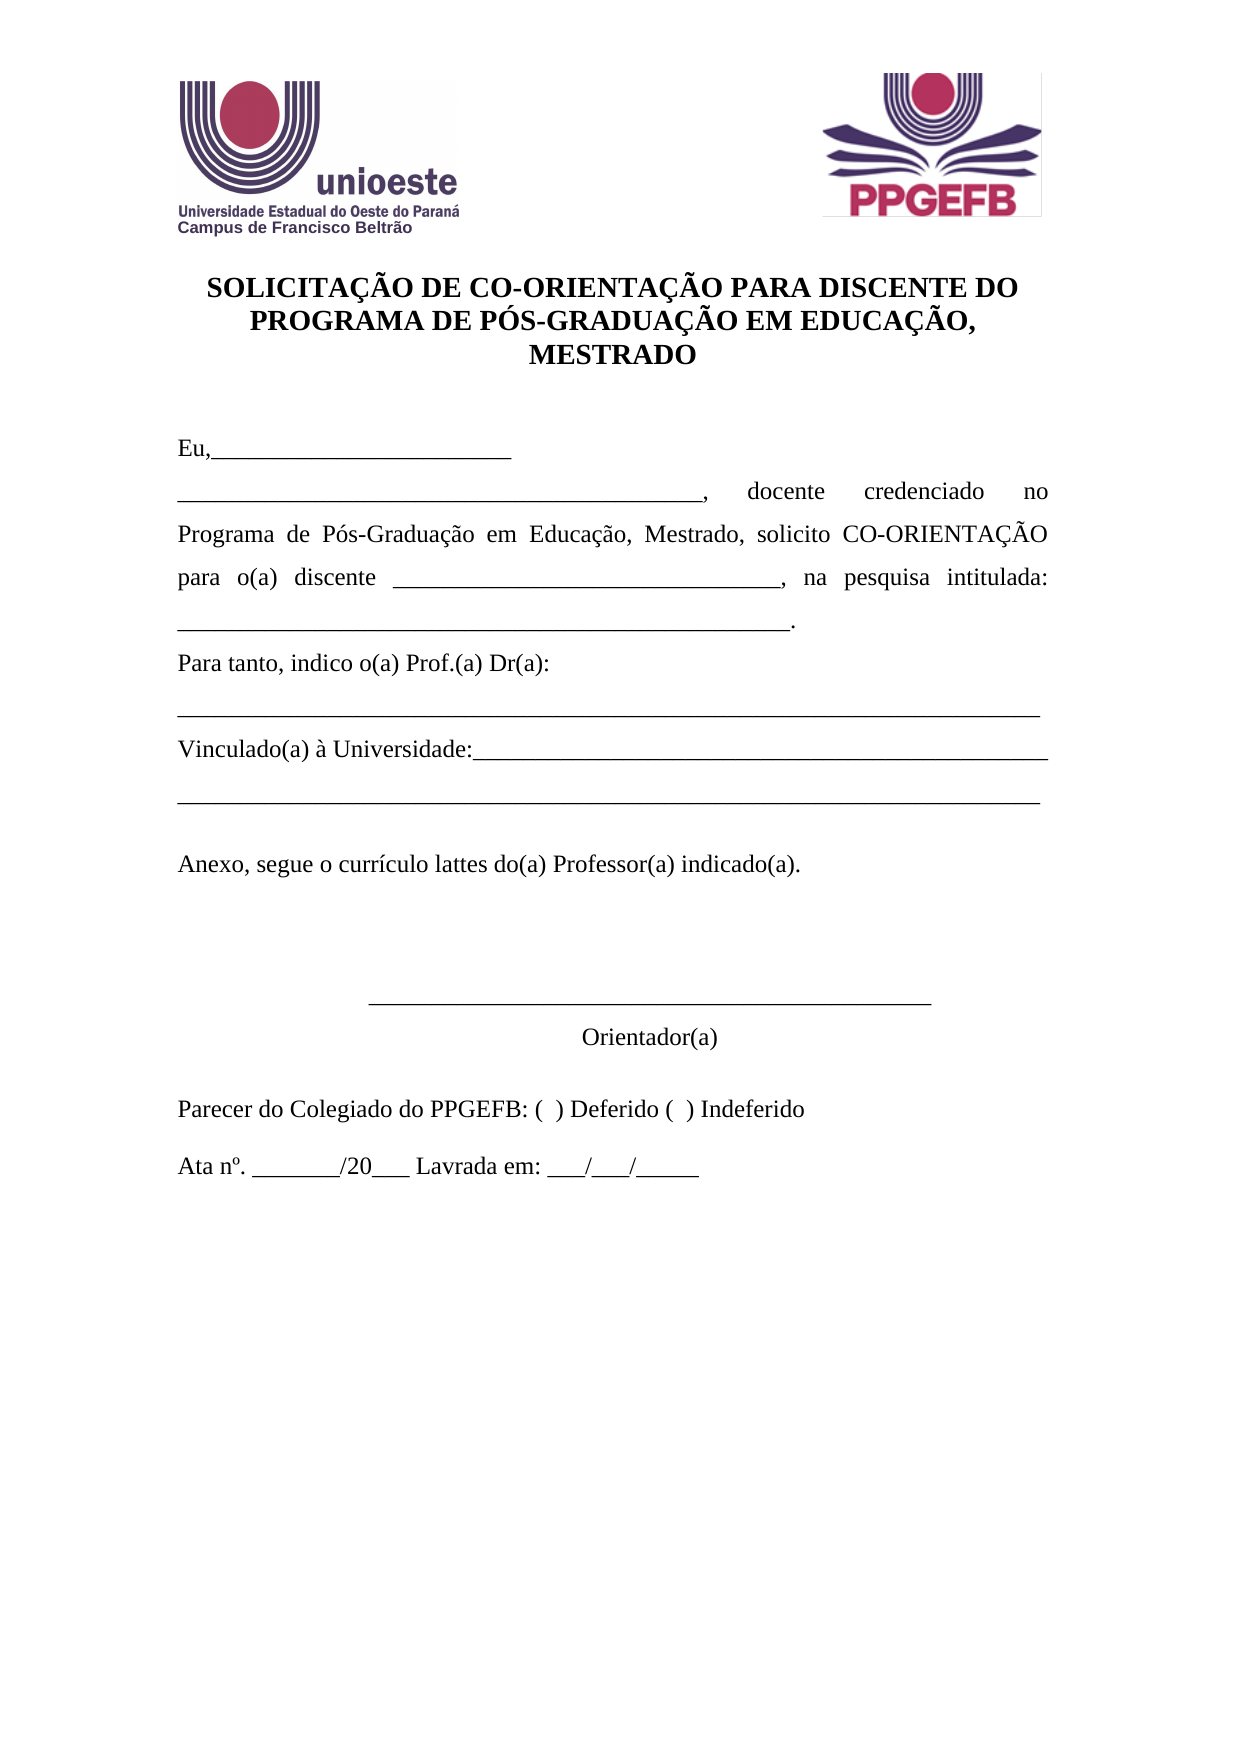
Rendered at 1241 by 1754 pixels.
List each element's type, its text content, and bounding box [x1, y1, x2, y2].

text Parecer do Colegiado do PPGEFB: ( ) Deferido ( ) Indeferido [177, 1094, 1048, 1123]
text _____________________________________________________________________ [177, 691, 1048, 720]
text Ata nº. _______/20___ Lavrada em: ___/___/_____ [177, 1151, 1048, 1180]
text Eu,________________________ __________________________________________, docente credenciado no Programa de Pós-Graduação em Educação, Mestrado, solicito CO-ORIENTAÇÃO para o(a) discente _______________________________, na pesquisa intitulada: _________________________________________________. [177, 433, 1048, 634]
text _____________________________________________________________________ [177, 778, 1048, 806]
text Orientador(a) [177, 1022, 1048, 1051]
text SOLICITAÇÃO DE CO-ORIENTAÇÃO PARA DISCENTE DO PROGRAMA DE PÓS-GRADUAÇÃO EM EDUCAÇÃO, MESTRADO [177, 270, 1048, 370]
text Vinculado(a) à Universidade:______________________________________________ [177, 734, 1048, 763]
text Anexo, segue o currículo lattes do(a) Professor(a) indicado(a). [177, 849, 1048, 878]
text Para tanto, indico o(a) Prof.(a) Dr(a): [177, 648, 1048, 677]
picture [822, 73, 1043, 218]
text _____________________________________________ [177, 979, 1048, 1008]
